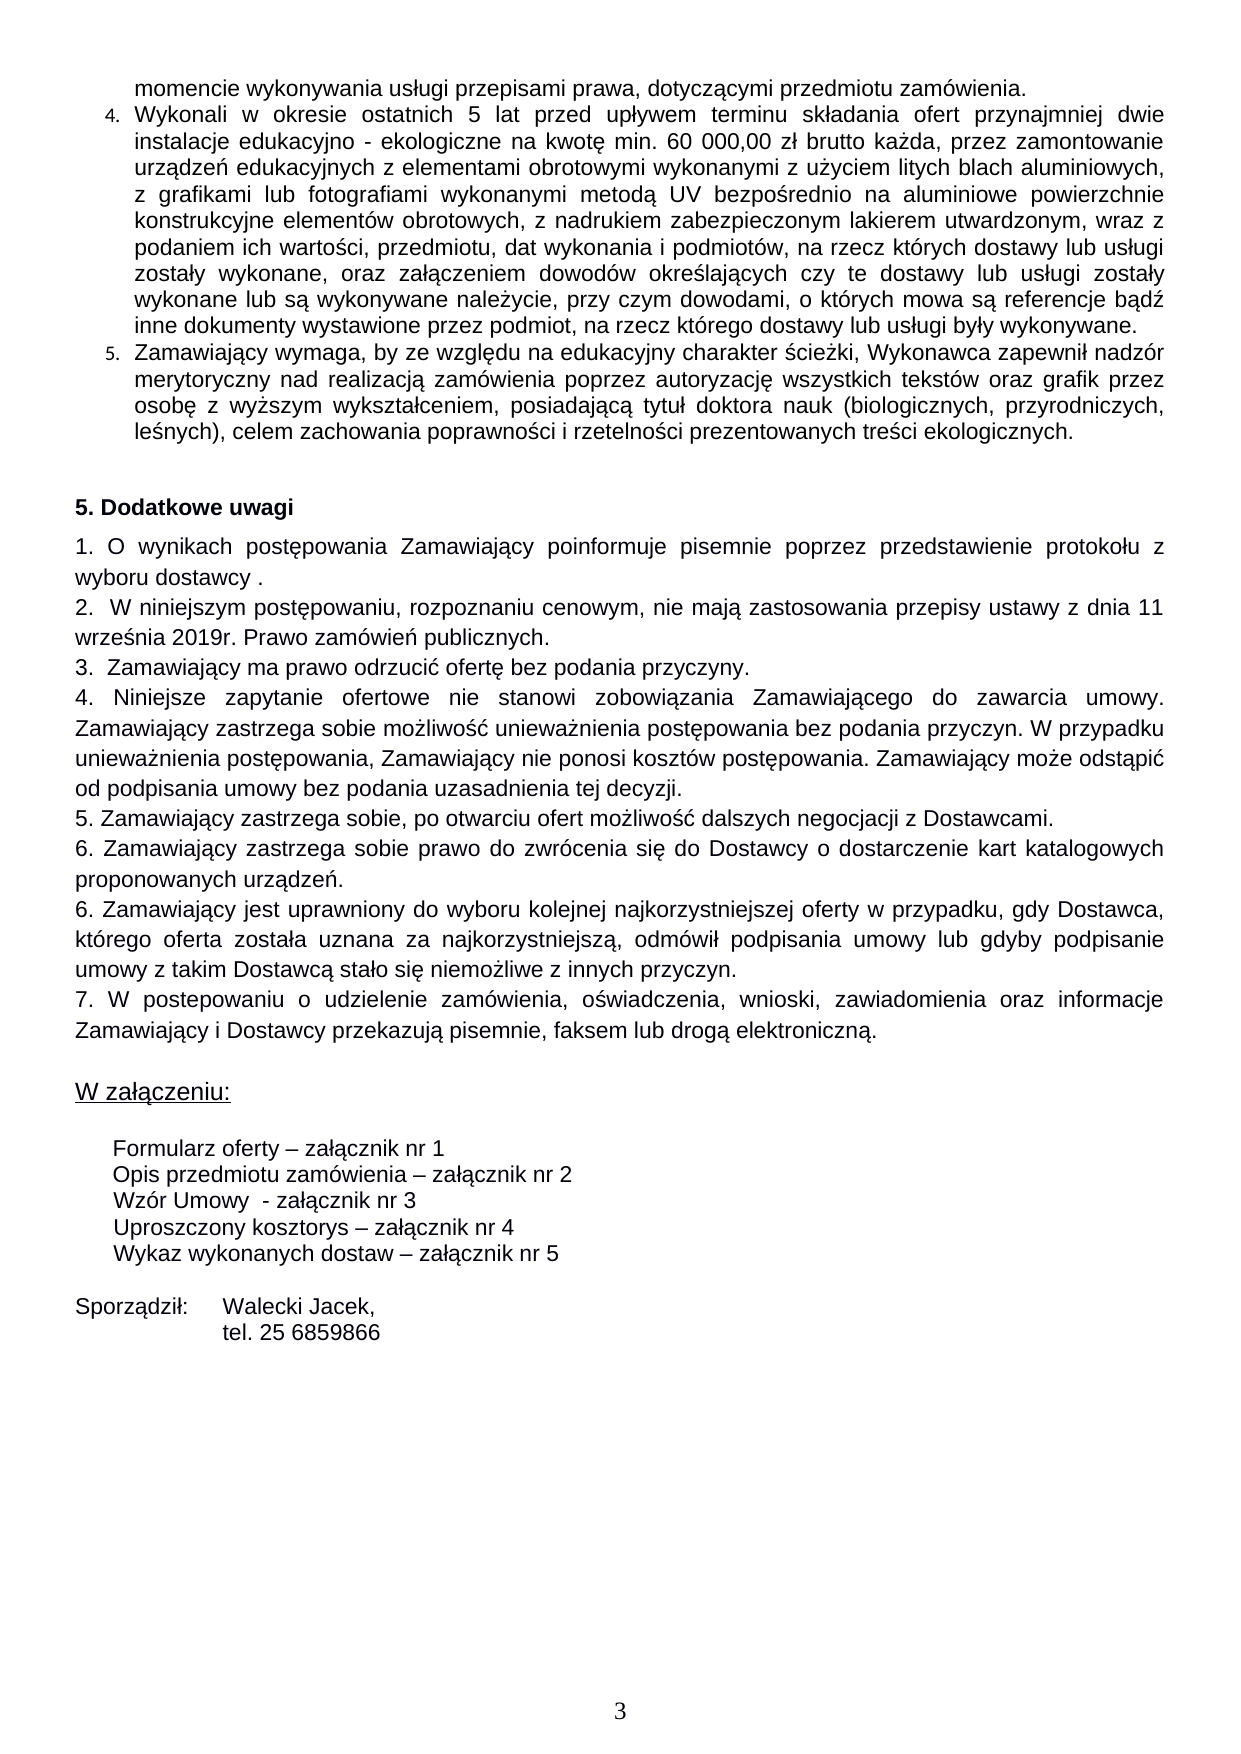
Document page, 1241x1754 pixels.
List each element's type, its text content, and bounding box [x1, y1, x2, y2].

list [104, 75, 1165, 101]
list Formularz oferty – załącznik nr 1 [112, 1134, 1165, 1161]
text 4. Niniejsze zapytanie ofertowe nie stanowi zobowiązania Zamawiającego do zawarcia umowy. Zamawiający zastrzega sobie możliwość unieważnienia postępowania bez podania przyczyn. W przypadku unieważnienia postępowania, Zamawiający nie ponosi kosztów postępowania. Zamawiający może odstąpić od podpisania umowy bez podania uzasadnienia tej decyzji. [75, 684, 1165, 801]
list Opis przedmiotu zamówienia – załącznik nr 2 [112, 1161, 1165, 1187]
text Sporządził: Walecki Jacek, [75, 1293, 1165, 1319]
text W załączeniu: [75, 1077, 1165, 1106]
text Wzór Umowy - załącznik nr 3 [75, 1187, 1165, 1214]
text Wykaz wykonanych dostaw – załącznik nr 5 [75, 1240, 1165, 1266]
text 2. W niniejszym postępowaniu, rozpoznaniu cenowym, nie mają zastosowania przepisy ustawy z dnia 11 września 2019r. Prawo zamówień publicznych. [75, 594, 1165, 650]
list Wykonali w okresie ostatnich 5 lat przed upływem terminu składania ofert przynajmniej dwie instalacje edukacyjno - ekologiczne na kwotę min. 60 000,00 zł brutto każda, przez zamontowanie urządzeń edukacyjnych z elementami obrotowymi wykonanymi z użyciem litych blach aluminiowych, z grafikami lub fotografiami wykonanymi metodą UV bezpośrednio na aluminiowe powierzchnie konstrukcyjne elementów obrotowych, z nadrukiem zabezpieczonym lakierem utwardzonym, wraz z podaniem ich wartości, przedmiotu, dat wykonania i podmiotów, na rzecz których dostawy lub usługi zostały wykonane, oraz załączeniem dowodów określających czy te dostawy lub usługi zostały wykonane lub są wykonywane należycie, przy czym dowodami, o których mowa są referencje bądź inne dokumenty wystawione przez podmiot, na rzecz którego dostawy lub usługi były wykonywane. [104, 101, 1165, 339]
text 1. O wynikach postępowania Zamawiający poinformuje pisemnie poprzez przedstawienie protokołu z wyboru dostawcy . [75, 533, 1165, 590]
text 5. Zamawiający zastrzega sobie, po otwarciu ofert możliwość dalszych negocjacji z Dostawcami. [75, 805, 1165, 832]
text Uproszczony kosztorys – załącznik nr 4 [75, 1214, 1165, 1240]
list Zamawiający wymaga, by ze względu na edukacyjny charakter ścieżki, Wykonawca zapewnił nadzór merytoryczny nad realizacją zamówienia poprzez autoryzację wszystkich tekstów oraz grafik przez osobę z wyższym wykształceniem, posiadającą tytuł doktora nauk (biologicznych, przyrodniczych, leśnych), celem zachowania poprawności i rzetelności prezentowanych treści ekologicznych. [104, 339, 1165, 444]
text 3. Zamawiający ma prawo odrzucić ofertę bez podania przyczyny. [75, 654, 1165, 681]
text 6. Zamawiający zastrzega sobie prawo do zwrócenia się do Dostawcy o dostarczenie kart katalogowych proponowanych urządzeń. [75, 835, 1165, 892]
text 6. Zamawiający jest uprawniony do wyboru kolejnej najkorzystniejszej oferty w przypadku, gdy Dostawca, którego oferta została uznana za najkorzystniejszą, odmówił podpisania umowy lub gdyby podpisanie umowy z takim Dostawcą stało się niemożliwe z innych przyczyn. [75, 896, 1165, 983]
text tel. 25 6859866 [149, 1319, 1165, 1345]
text 7. W postepowaniu o udzielenie zamówienia, oświadczenia, wnioski, zawiadomienia oraz informacje Zamawiający i Dostawcy przekazują pisemnie, faksem lub drogą elektroniczną. [75, 986, 1165, 1043]
text 5. Dodatkowe uwagi [75, 494, 1165, 520]
